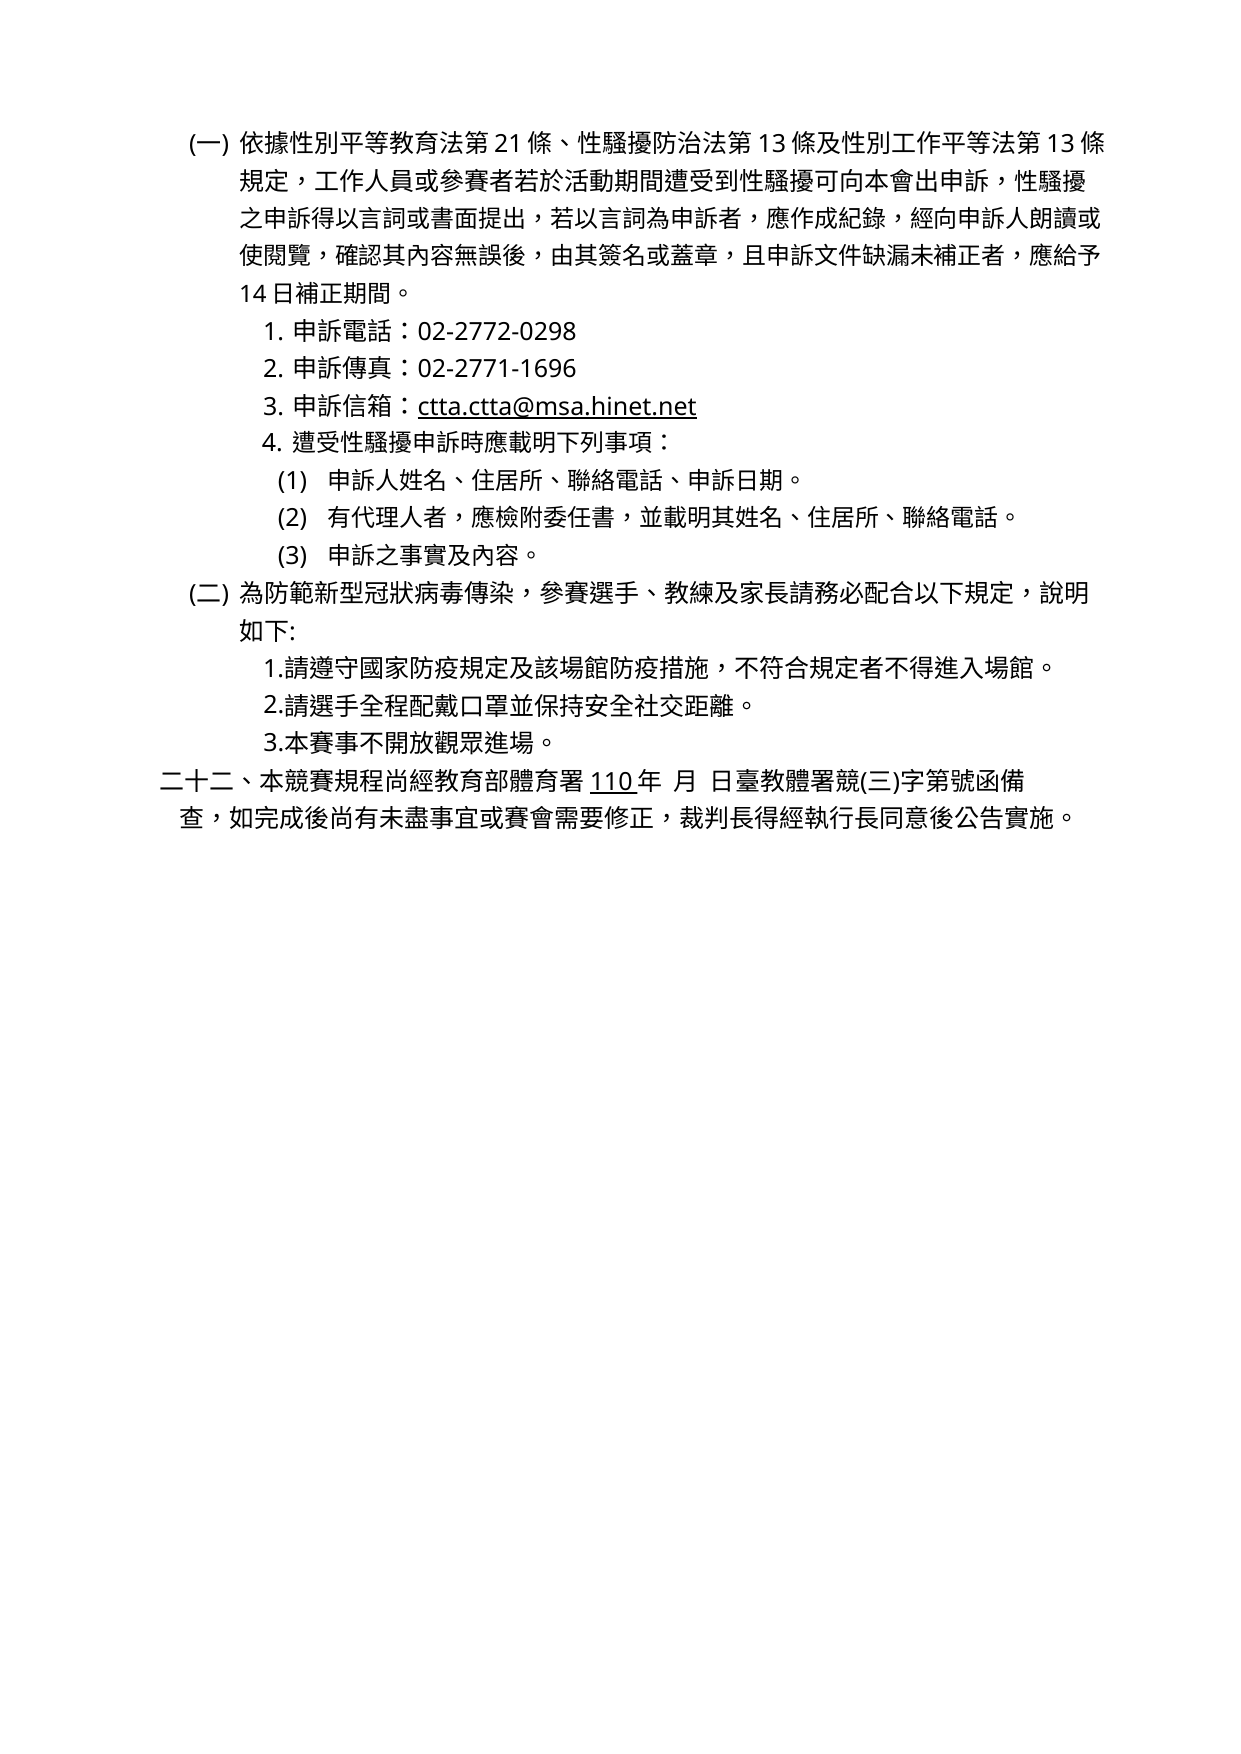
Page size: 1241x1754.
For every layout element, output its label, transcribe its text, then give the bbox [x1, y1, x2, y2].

list 有代理人者，應檢附委任書，並載明其姓名、住居所、聯絡電話。 [278, 498, 1107, 535]
list 3.本賽事不開放觀眾進場。 [263, 723, 1107, 760]
list 遭受性騷擾申訴時應載明下列事項： [233, 423, 1107, 460]
text 二十二、本競賽規程尚經教育部體育署110年 月 日臺教體署競(三)字第號函備 [159, 760, 1107, 798]
list 申訴人姓名、住居所、聯絡電話、申訴日期。 [278, 460, 1107, 498]
text 查，如完成後尚有未盡事宜或賽會需要修正，裁判長得經執行長同意後公告實施。 [159, 798, 1107, 835]
list 申訴之事實及內容。 [278, 535, 1107, 573]
list 申訴電話：02-2772-0298 [233, 310, 1107, 348]
list 1.請遵守國家防疫規定及該場館防疫措施，不符合規定者不得進入場館。 [263, 648, 1107, 685]
list 為防範新型冠狀病毒傳染，參賽選手、教練及家長請務必配合以下規定，說明如下: [189, 573, 1107, 648]
list 依據性別平等教育法第21條、性騷擾防治法第13條及性別工作平等法第13條規定，工作人員或參賽者若於活動期間遭受到性騷擾可向本會出申訴，性騷擾之申訴得以言詞或書面提出，若以言詞為申訴者，應作成紀錄，經向申訴人朗讀或使閱覽，確認其內容無誤後，由其簽名或蓋章，且申訴文件缺漏未補正者，應給予14日補正期間。 [189, 123, 1107, 310]
list 2.請選手全程配戴口罩並保持安全社交距離。 [263, 685, 1107, 723]
list 申訴傳真：02-2771-1696 [233, 348, 1107, 385]
list 申訴信箱：ctta.ctta@msa.hinet.net [233, 385, 1107, 423]
